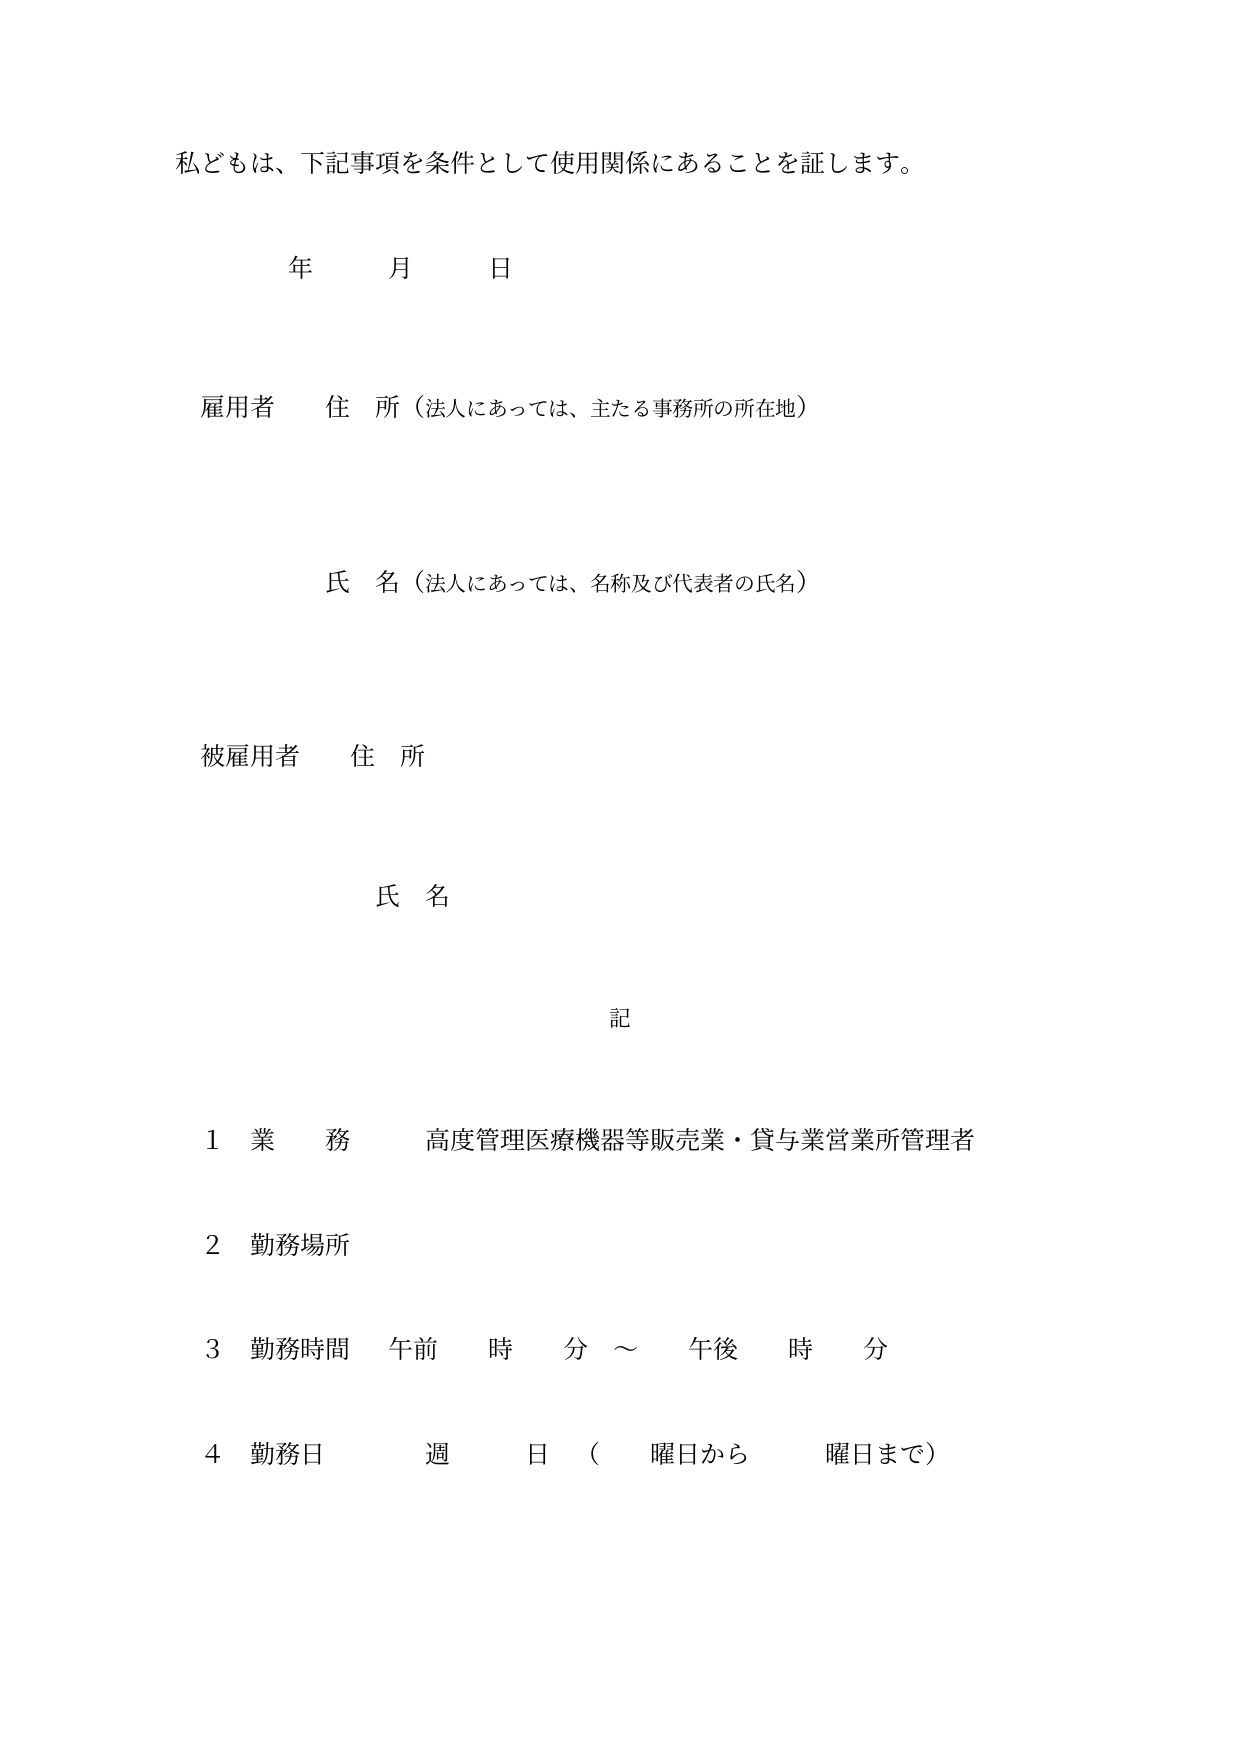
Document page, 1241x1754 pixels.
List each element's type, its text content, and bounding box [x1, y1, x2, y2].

text ４ 勤務日 週 日 （ 曜日から 曜日まで） [75, 1418, 1165, 1488]
text ３ 勤務時間 午前 時 分 ～ 午後 時 分 [75, 1313, 1165, 1383]
text ２ 勤務場所 [75, 1208, 1165, 1278]
subtitle 記 [75, 999, 1165, 1034]
text １ 業 務 高度管理医療機器等販売業・貸与業営業所管理者 [75, 1104, 1165, 1173]
text 被雇用者 住 所 [75, 720, 1165, 790]
text 氏 名（法人にあっては、名称及び代表者の氏名） [75, 545, 1165, 615]
text 氏 名 [75, 859, 1165, 929]
text 私どもは、下記事項を条件として使用関係にあることを証します。 [75, 127, 1165, 196]
text 雇用者 住 所（法人にあっては、主たる事務所の所在地） [75, 371, 1165, 441]
text 年 月 日 [75, 231, 1165, 301]
